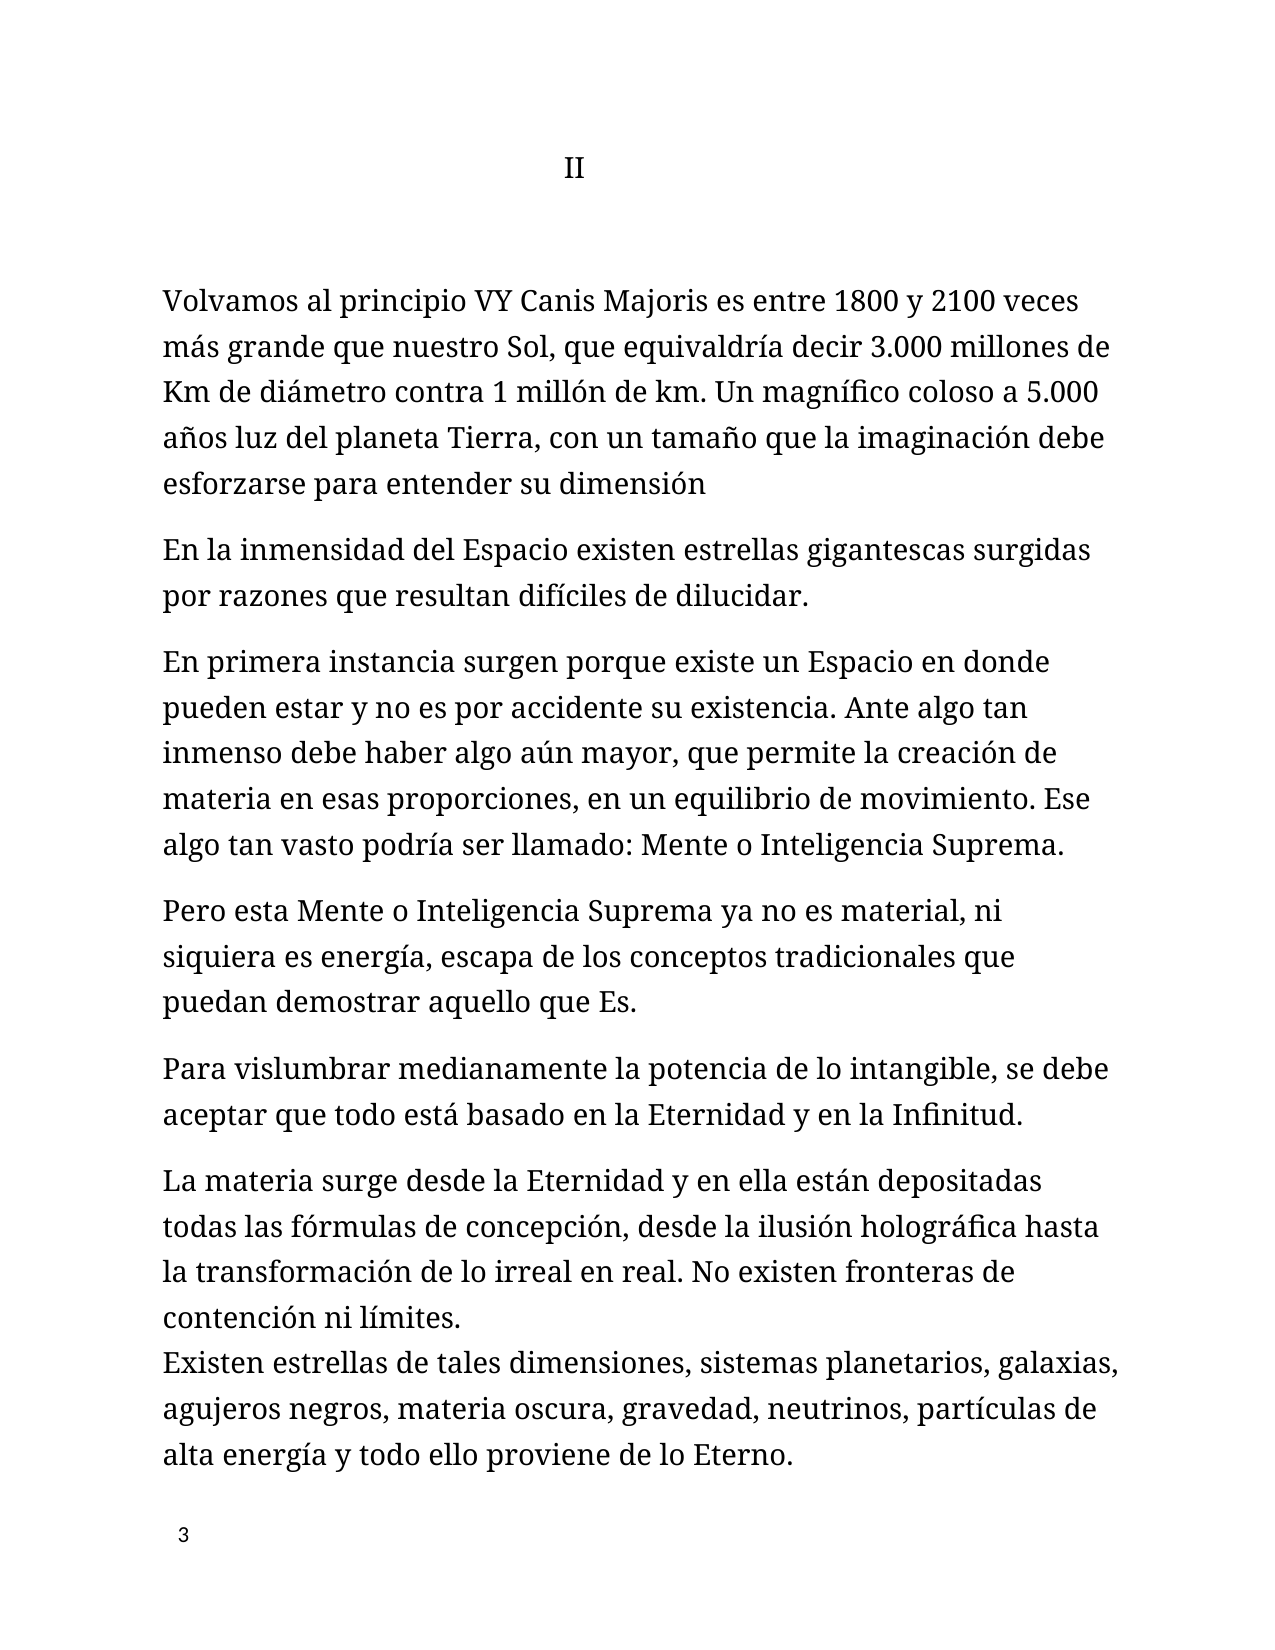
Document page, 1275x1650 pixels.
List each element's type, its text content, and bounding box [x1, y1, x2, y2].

text Volvamos al principio VY Canis Majoris es entre 1800 y 2100 veces más grande que nuestro Sol, que equivaldría decir 3.000 millones de Km de diámetro contra 1 millón de km. Un magnífico coloso a 5.000 años luz del planeta Tierra, con un tamaño que la imaginación debe esforzarse para entender su dimensión [162, 281, 1122, 503]
text La materia surge desde la Eternidad y en ella están depositadas todas las fórmulas de concepción, desde la ilusión holográfica hasta la transformación de lo irreal en real. No existen fronteras de contención ni límites. Existen estrellas de tales dimensiones, sistemas planetarios, galaxias, agujeros negros, materia oscura, gravedad, neutrinos, partículas de alta energía y todo ello proviene de lo Eterno. [162, 1160, 1122, 1474]
text Para vislumbrar medianamente la potencia de lo intangible, se debe aceptar que todo está basado en la Eternidad y en la Infinitud. [162, 1048, 1122, 1133]
text Pero esta Mente o Inteligencia Suprema ya no es material, ni siquiera es energía, escapa de los conceptos tradicionales que puedan demostrar aquello que Es. [162, 891, 1122, 1021]
text En primera instancia surgen porque existe un Espacio en donde pueden estar y no es por accidente su existencia. Ante algo tan inmenso debe haber algo aún mayor, que permite la creación de materia en esas proporciones, en un equilibrio de movimiento. Ese algo tan vasto podría ser llamado: Mente o Inteligencia Suprema. [162, 642, 1122, 864]
text II [162, 148, 1122, 187]
text En la inmensidad del Espacio existen estrellas gigantescas surgidas por razones que resultan difíciles de dilucidar. [162, 529, 1122, 615]
